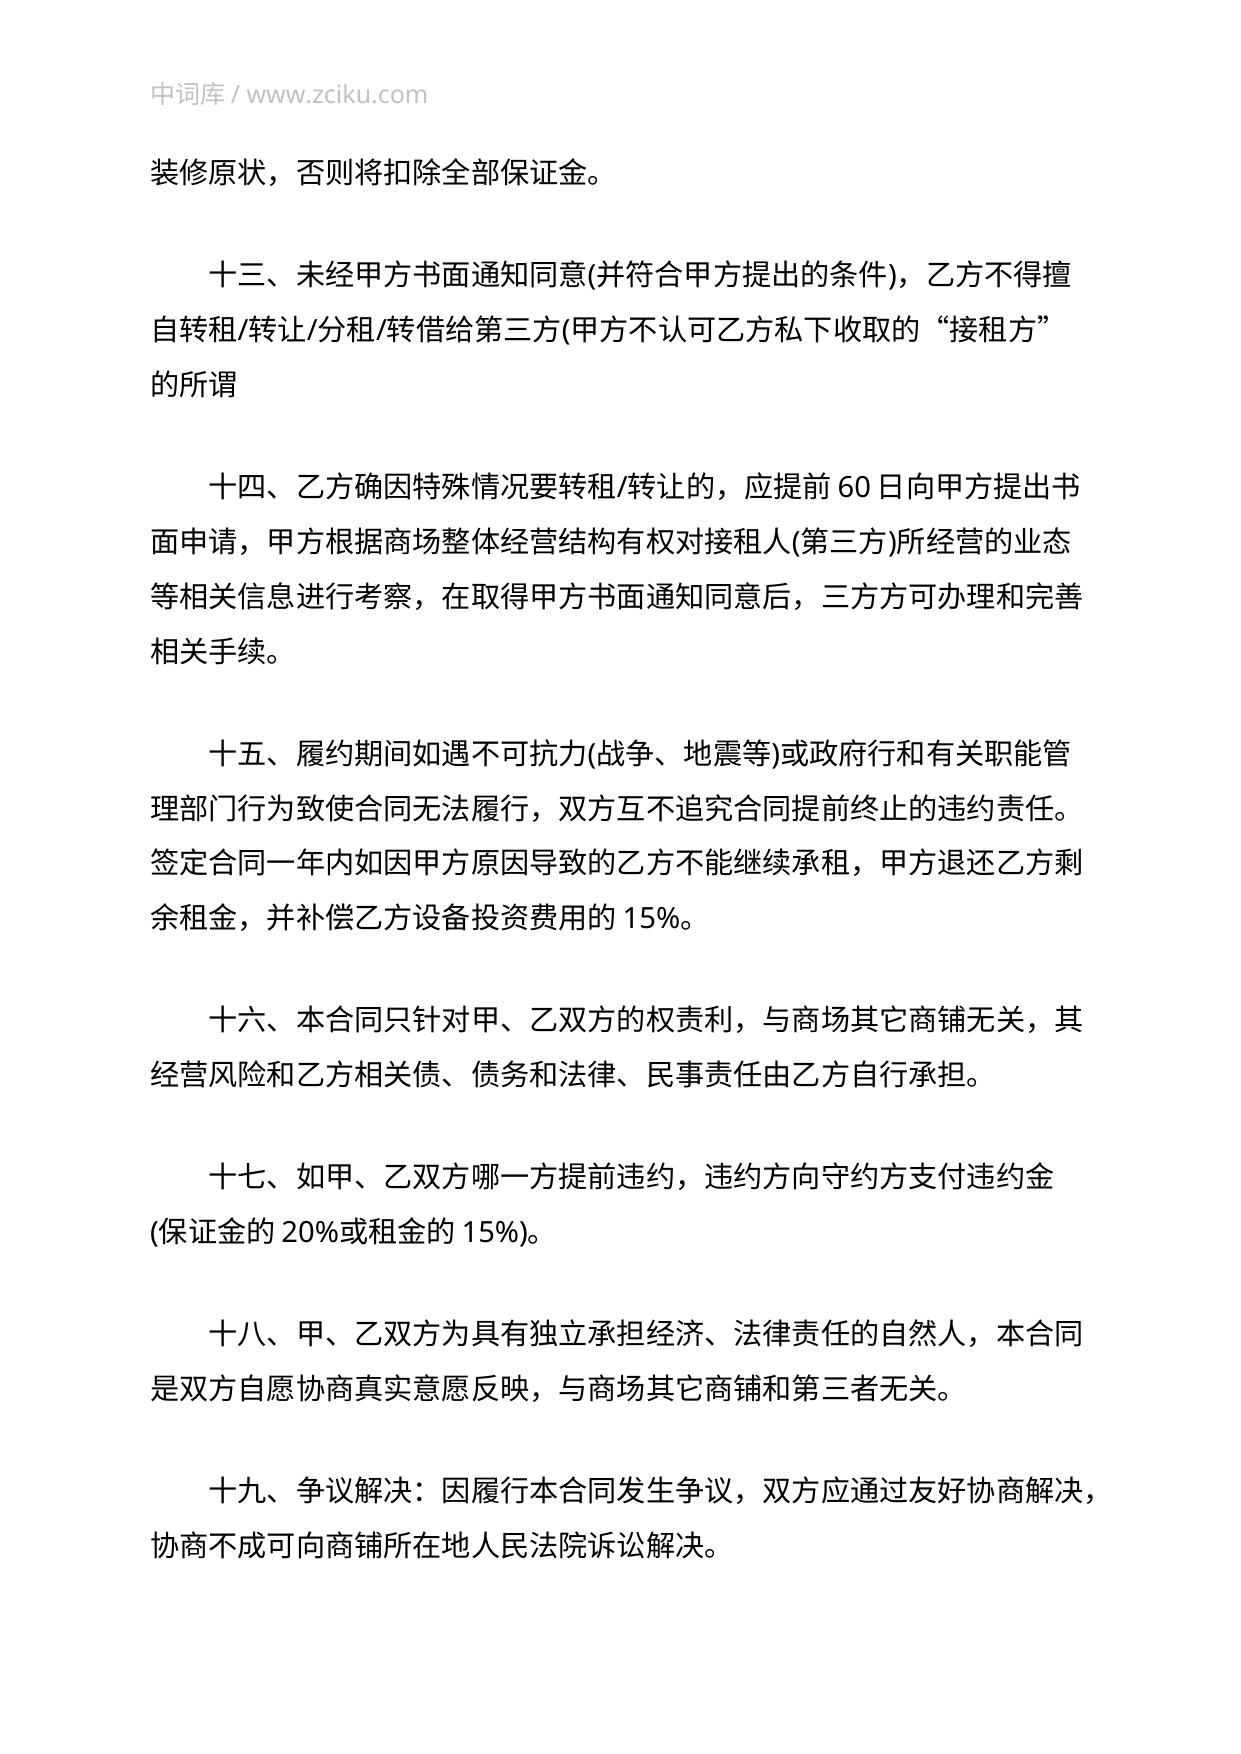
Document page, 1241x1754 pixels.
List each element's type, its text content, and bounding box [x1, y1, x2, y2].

text 十三、未经甲方书面通知同意(并符合甲方提出的条件)，乙方不得擅自转租/转让/分租/转借给第三方(甲方不认可乙方私下收取的“接租方”的所谓 [150, 252, 1090, 404]
text 十九、争议解决：因履行本合同发生争议，双方应通过友好协商解决，协商不成可向商铺所在地人民法院诉讼解决。 [150, 1467, 1090, 1564]
text 十六、本合同只针对甲、乙双方的权责利，与商场其它商铺无关，其经营风险和乙方相关债、债务和法律、民事责任由乙方自行承担。 [150, 997, 1090, 1094]
text 十八、甲、乙双方为具有独立承担经济、法律责任的自然人，本合同是双方自愿协商真实意愿反映，与商场其它商铺和第三者无关。 [150, 1311, 1090, 1408]
text 十五、履约期间如遇不可抗力(战争、地震等)或政府行和有关职能管理部门行为致使合同无法履行，双方互不追究合同提前终止的违约责任。签定合同一年内如因甲方原因导致的乙方不能继续承租，甲方退还乙方剩余租金，并补偿乙方设备投资费用的15%。 [150, 730, 1090, 937]
text 十四、乙方确因特殊情况要转租/转让的，应提前60日向甲方提出书面申请，甲方根据商场整体经营结构有权对接租人(第三方)所经营的业态等相关信息进行考察，在取得甲方书面通知同意后，三方方可办理和完善相关手续。 [150, 463, 1090, 671]
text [150, 150, 1090, 192]
text 十七、如甲、乙双方哪一方提前违约，违约方向守约方支付违约金(保证金的20%或租金的15%)。 [150, 1154, 1090, 1251]
